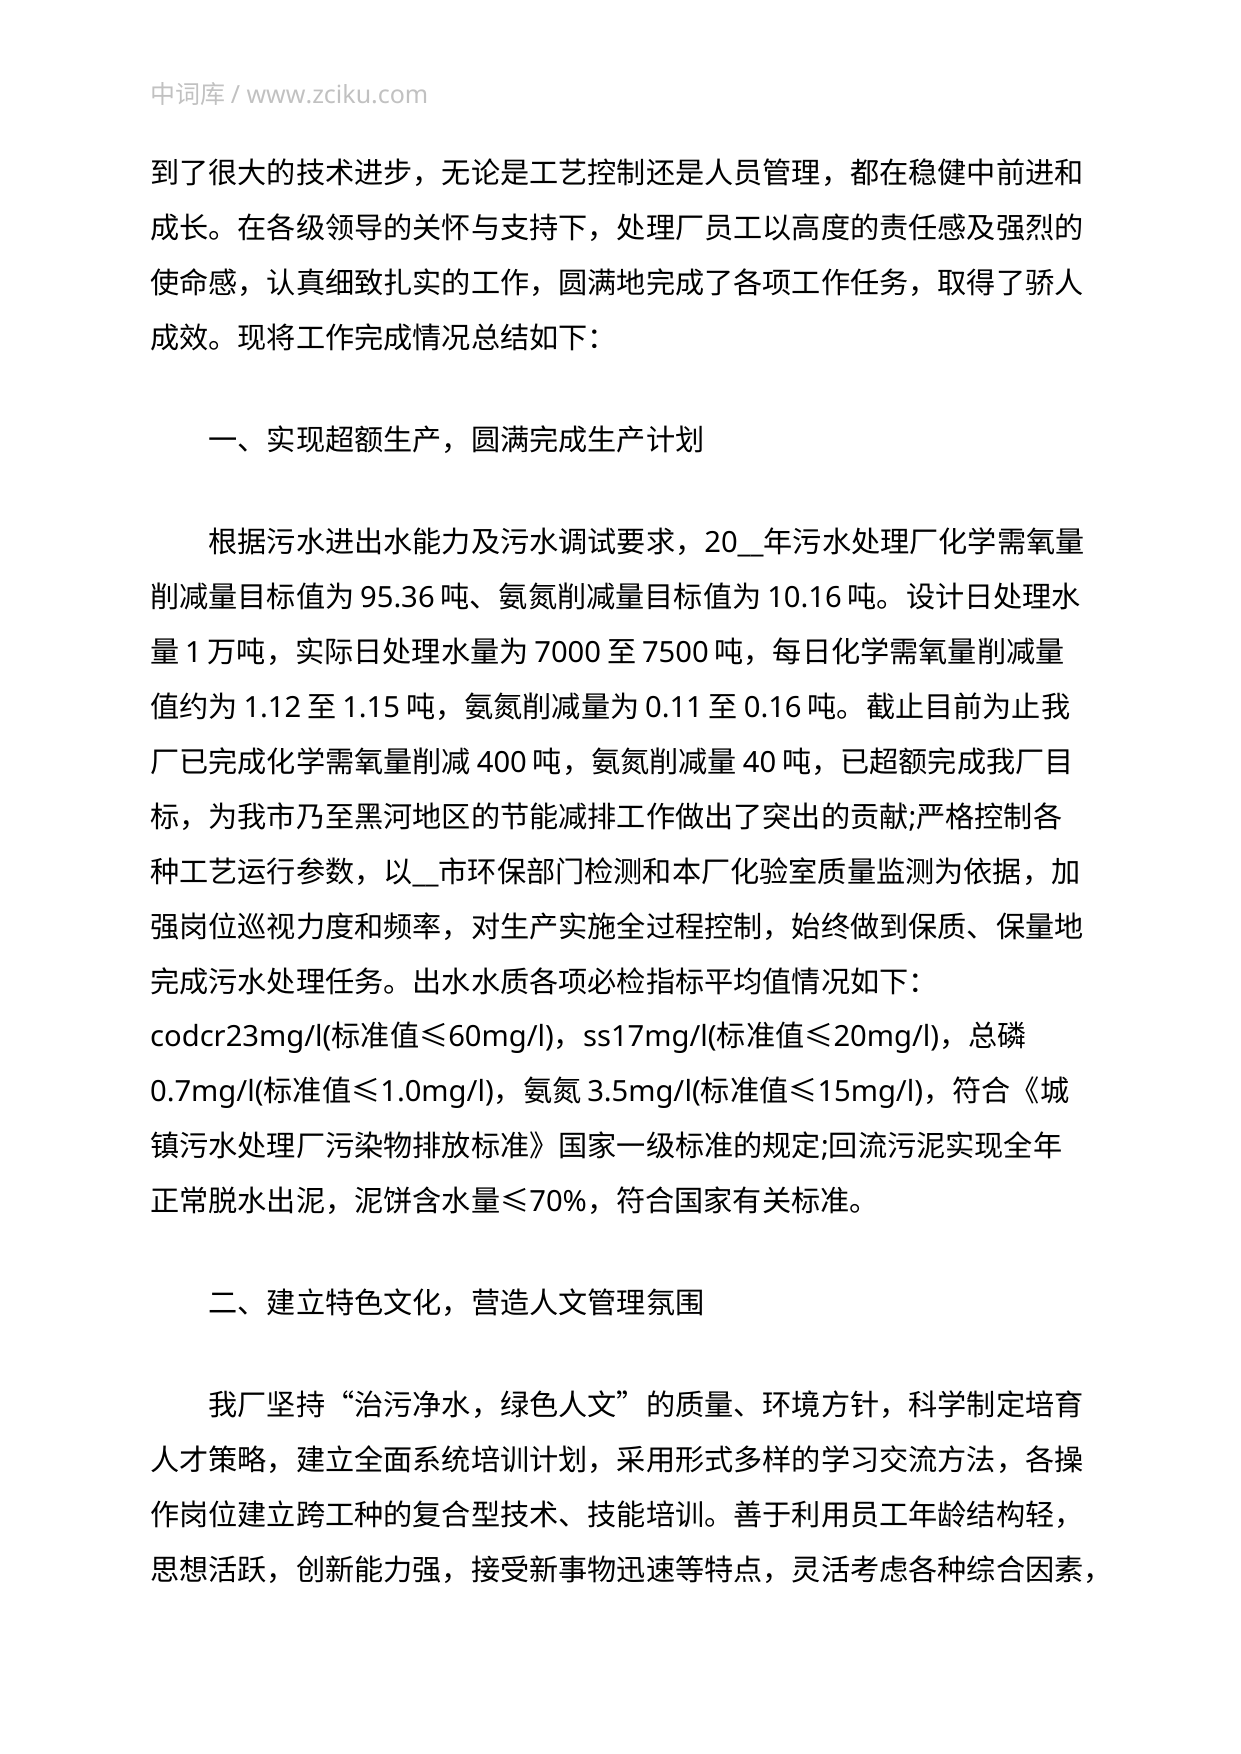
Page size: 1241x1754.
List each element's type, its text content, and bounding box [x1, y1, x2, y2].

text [150, 1382, 1090, 1589]
text 一、实现超额生产，圆满完成生产计划 [150, 416, 1090, 459]
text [150, 150, 1090, 357]
text 根据污水进出水能力及污水调试要求，20__年污水处理厂化学需氧量削减量目标值为95.36吨、氨氮削减量目标值为10.16吨。设计日处理水量1万吨，实际日处理水量为7000至7500吨，每日化学需氧量削减量值约为1.12至1.15吨，氨氮削减量为0.11至0.16吨。截止目前为止我厂已完成化学需氧量削减400吨，氨氮削减量40吨，已超额完成我厂目标，为我市乃至黑河地区的节能减排工作做出了突出的贡献;严格控制各种工艺运行参数，以__市环保部门检测和本厂化验室质量监测为依据，加强岗位巡视力度和频率，对生产实施全过程控制，始终做到保质、保量地完成污水处理任务。出水水质各项必检指标平均值情况如下：codcr23mg/l(标准值≤60mg/l)，ss17mg/l(标准值≤20mg/l)，总磷0.7mg/l(标准值≤1.0mg/l)，氨氮3.5mg/l(标准值≤15mg/l)，符合《城镇污水处理厂污染物排放标准》国家一级标准的规定;回流污泥实现全年正常脱水出泥，泥饼含水量≤70%，符合国家有关标准。 [150, 518, 1090, 1220]
text 二、建立特色文化，营造人文管理氛围 [150, 1280, 1090, 1322]
